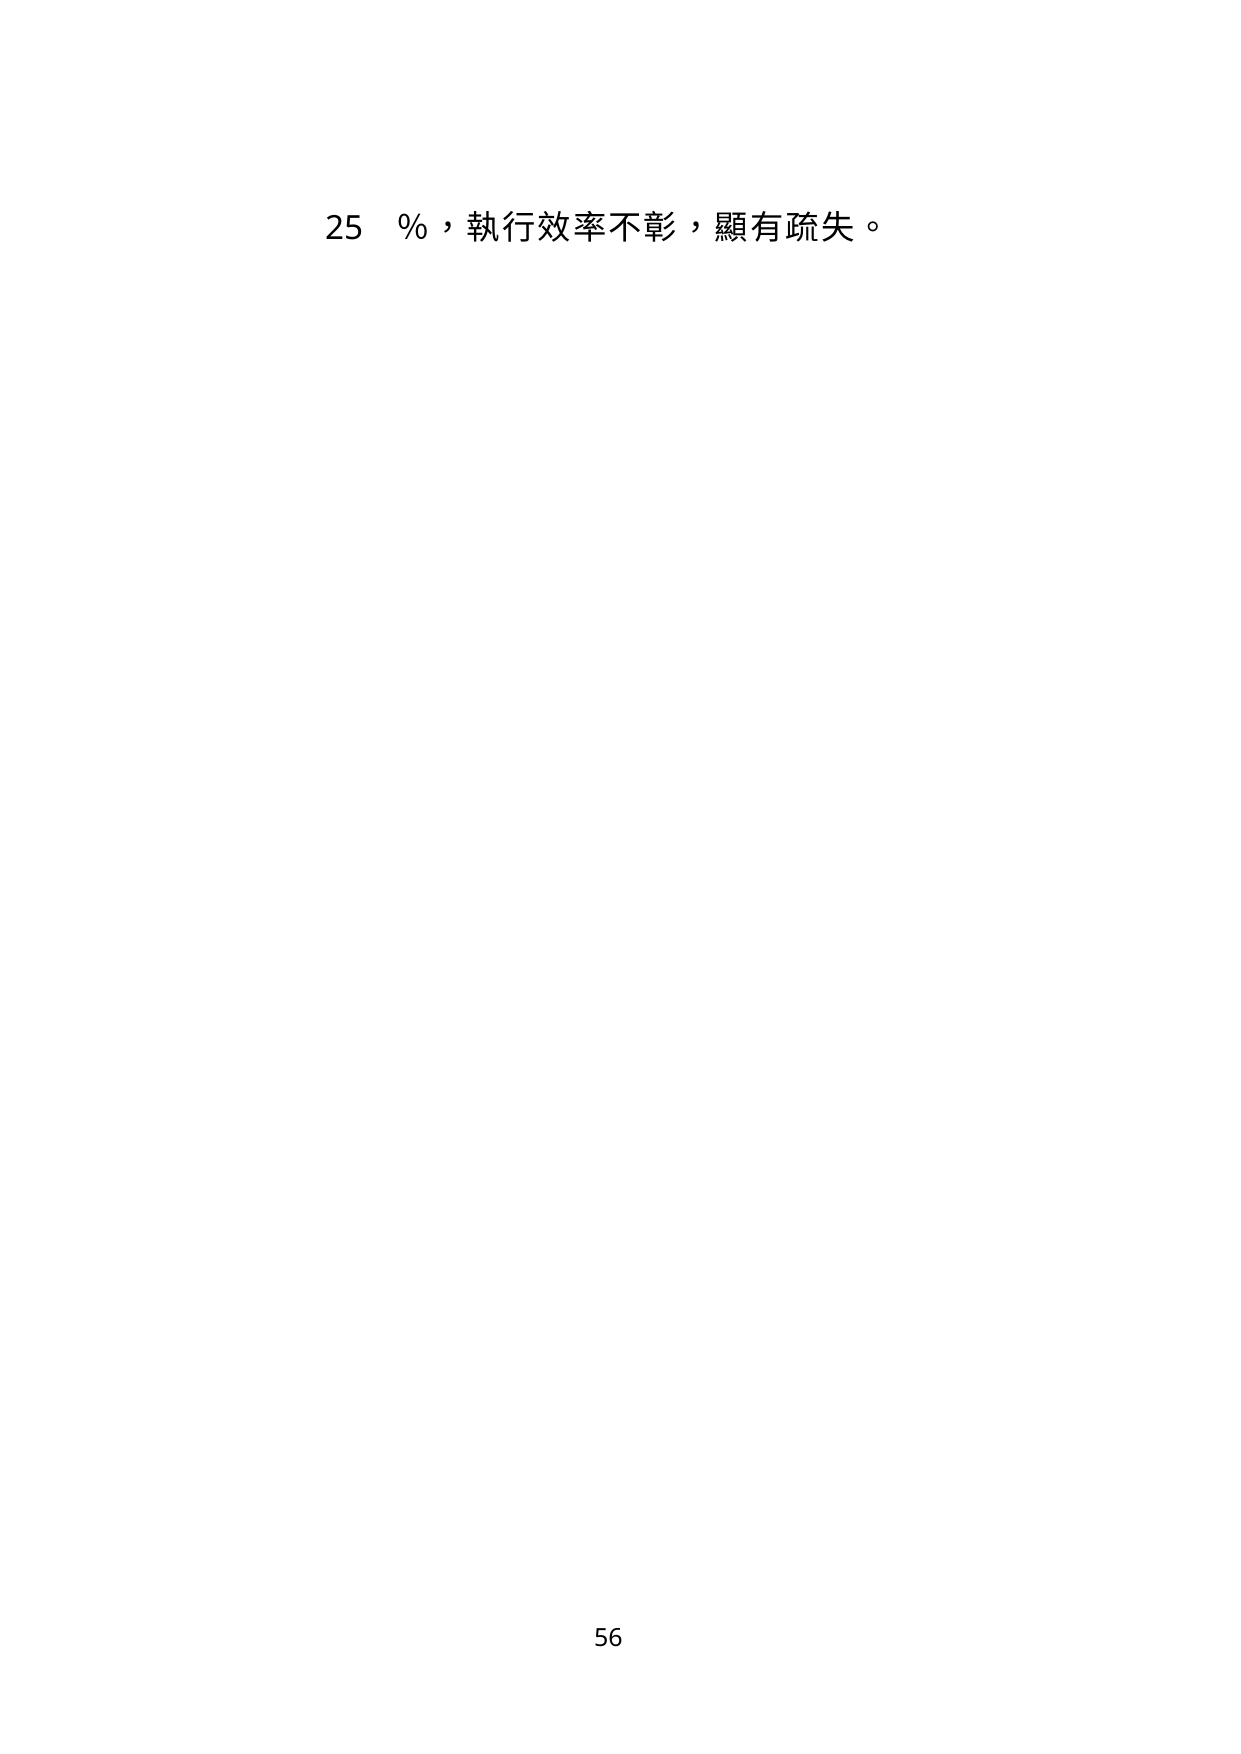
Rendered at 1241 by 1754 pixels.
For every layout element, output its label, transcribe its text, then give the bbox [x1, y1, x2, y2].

subtitle 綜上，海科館BOT+OT案與慶陽公司簽約前，未確認民間機構與設計協力廠商之合作關係，簽約後審核變更協力廠商費時，致生態展示館規劃設計作業停擺1年3個月；施工期間復未能有效督促民間機構檢討工程進度落後、趕工成效欠佳原因，肇致已屆開館營運期限，實際進度僅約25％，執行效率不彰，顯有疏失。 [219, 177, 1069, 272]
